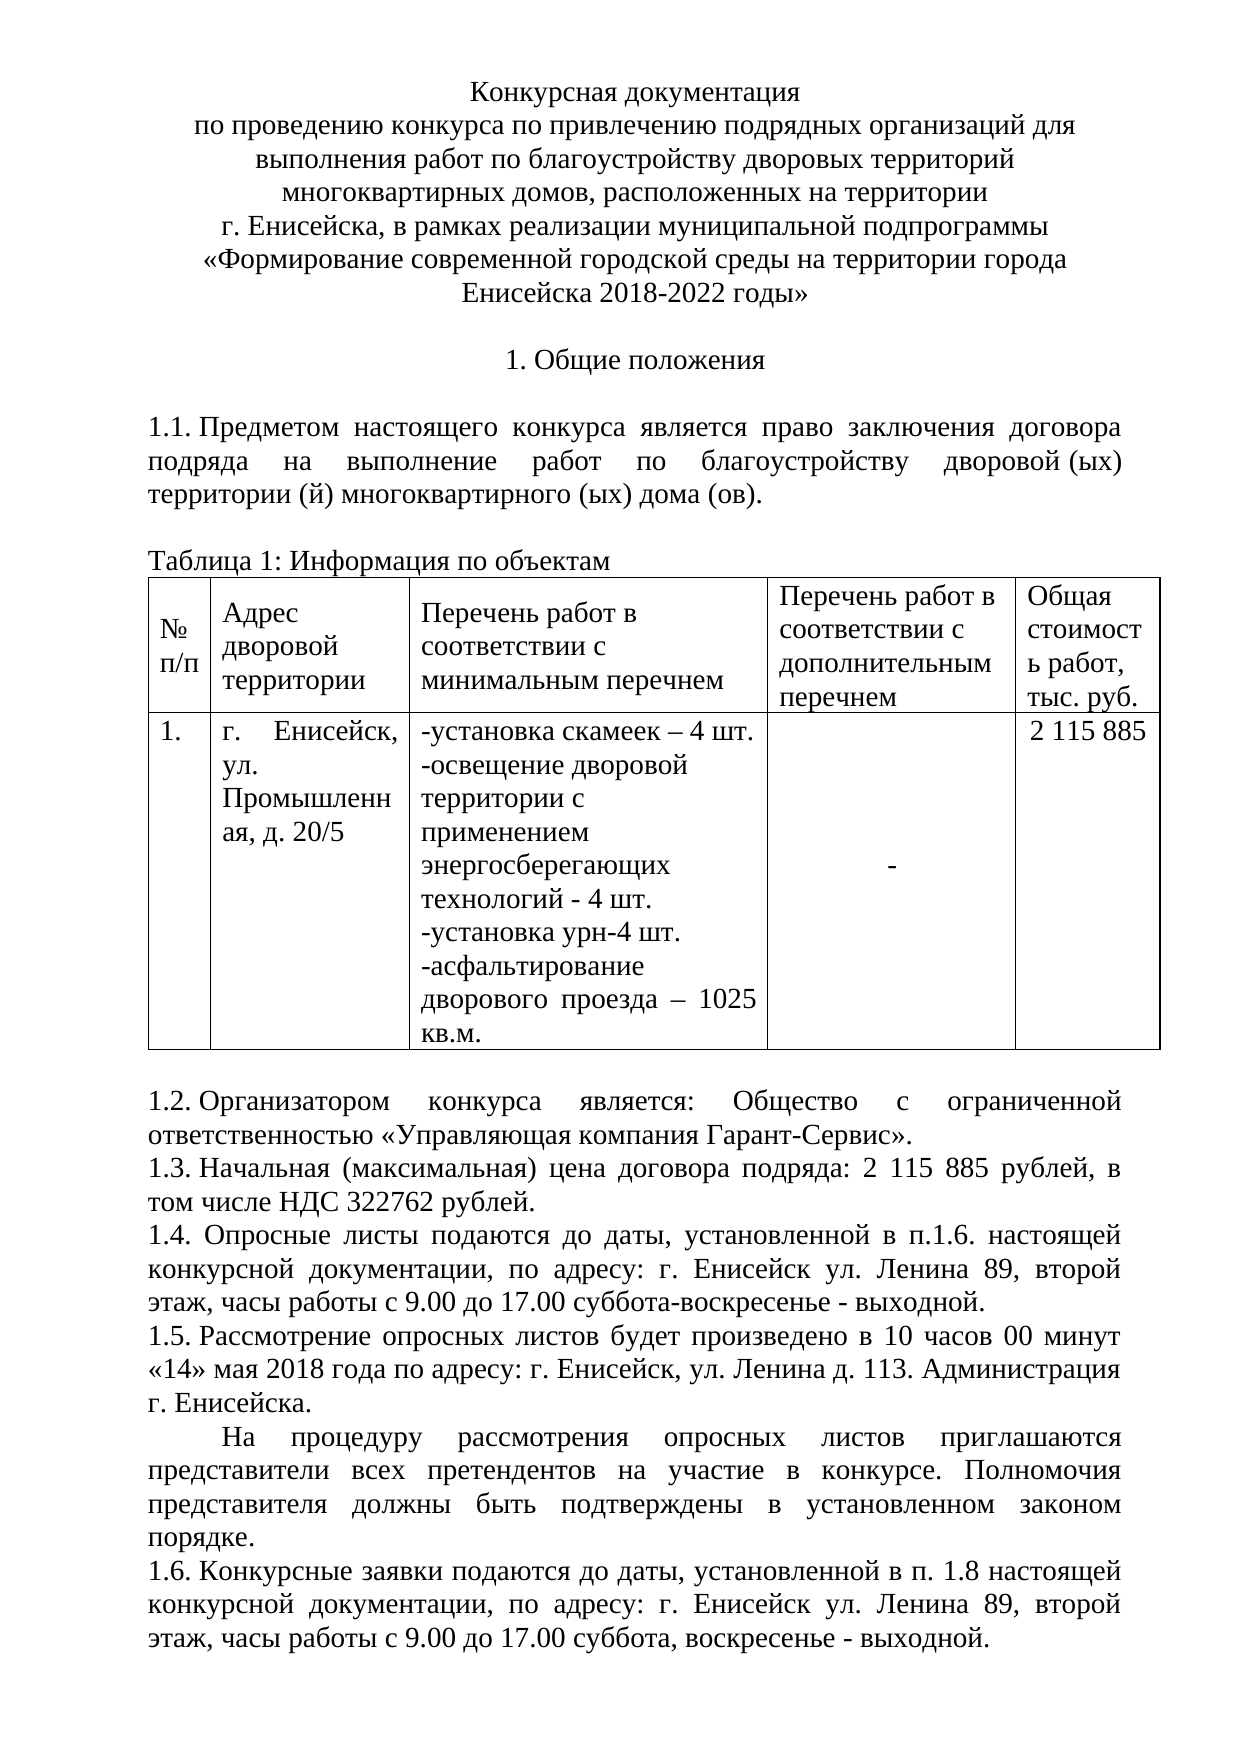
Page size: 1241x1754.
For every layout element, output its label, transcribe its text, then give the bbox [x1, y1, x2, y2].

text 1.6. Конкурсные заявки подаются до даты, установленной в п. 1.8 настоящей конкурсной документации, по адресу: г. Енисейск ул. Ленина 89, второй этаж, часы работы с 9.00 до 17.00 суббота, воскресенье - выходной. [148, 1553, 1122, 1653]
text 1. Общие положения [148, 342, 1122, 376]
text 1.2. Организатором конкурса является: Общество с ограниченной ответственностью «Управляющая компания Гарант-Сервис». [148, 1083, 1122, 1150]
table_header Перечень работ в соответствии с дополнительным перечнем [768, 578, 1015, 712]
text 1.1. Предметом настоящего конкурса является право заключения договора подряда на выполнение работ по благоустройству дворовой (ых) территории (й) многоквартирного (ых) дома (ов). [148, 409, 1122, 510]
table_header Перечень работ в соответствии с минимальным перечнем [410, 578, 767, 712]
text «Формирование современной городской среды на территории города Енисейска 2018-2022 годы» [148, 242, 1122, 309]
table_cell -установка скамеек – 4 шт. -освещение дворовой территории с применением энергосберегающих технологий - 4 шт. -установка урн-4 шт. -асфальтирование дворового проезда – 1025 кв.м. [410, 713, 767, 1049]
table_header № п/п [149, 578, 210, 712]
table_cell 2 115 885 [1016, 713, 1159, 1049]
table_cell - [768, 713, 1015, 1049]
table_header Общая стоимость работ, тыс. руб. [1016, 578, 1159, 712]
text г. Енисейска, в рамках реализации муниципальной подпрограммы [148, 208, 1122, 242]
text 1.4. Опросные листы подаются до даты, установленной в п.1.6. настоящей конкурсной документации, по адресу: г. Енисейск ул. Ленина 89, второй этаж, часы работы с 9.00 до 17.00 суббота-воскресенье - выходной. [148, 1217, 1122, 1318]
table_header Адрес дворовой территории [211, 578, 409, 712]
text Конкурсная документация [148, 74, 1122, 107]
text 1.5. Рассмотрение опросных листов будет произведено в 10 часов 00 минут «14» мая 2018 года по адресу: г. Енисейск, ул. Ленина д. 113. Администрация г. Енисейска. [148, 1318, 1122, 1419]
text 1.3. Начальная (максимальная) цена договора подряда: 2 115 885 рублей, в том числе НДС 322762 рублей. [148, 1150, 1122, 1217]
text по проведению конкурса по привлечению подрядных организаций для выполнения работ по благоустройству дворовых территорий многоквартирных домов, расположенных на территории [148, 107, 1122, 208]
text На процедуру рассмотрения опросных листов приглашаются представители всех претендентов на участие в конкурсе. Полномочия представителя должны быть подтверждены в установленном законом порядке. [148, 1419, 1122, 1553]
table_cell г. Енисейск, ул. Промышленная, д. 20/5 [211, 713, 409, 1049]
text Таблица 1: Информация по объектам [148, 543, 1122, 577]
table_cell 1. [149, 713, 210, 1049]
